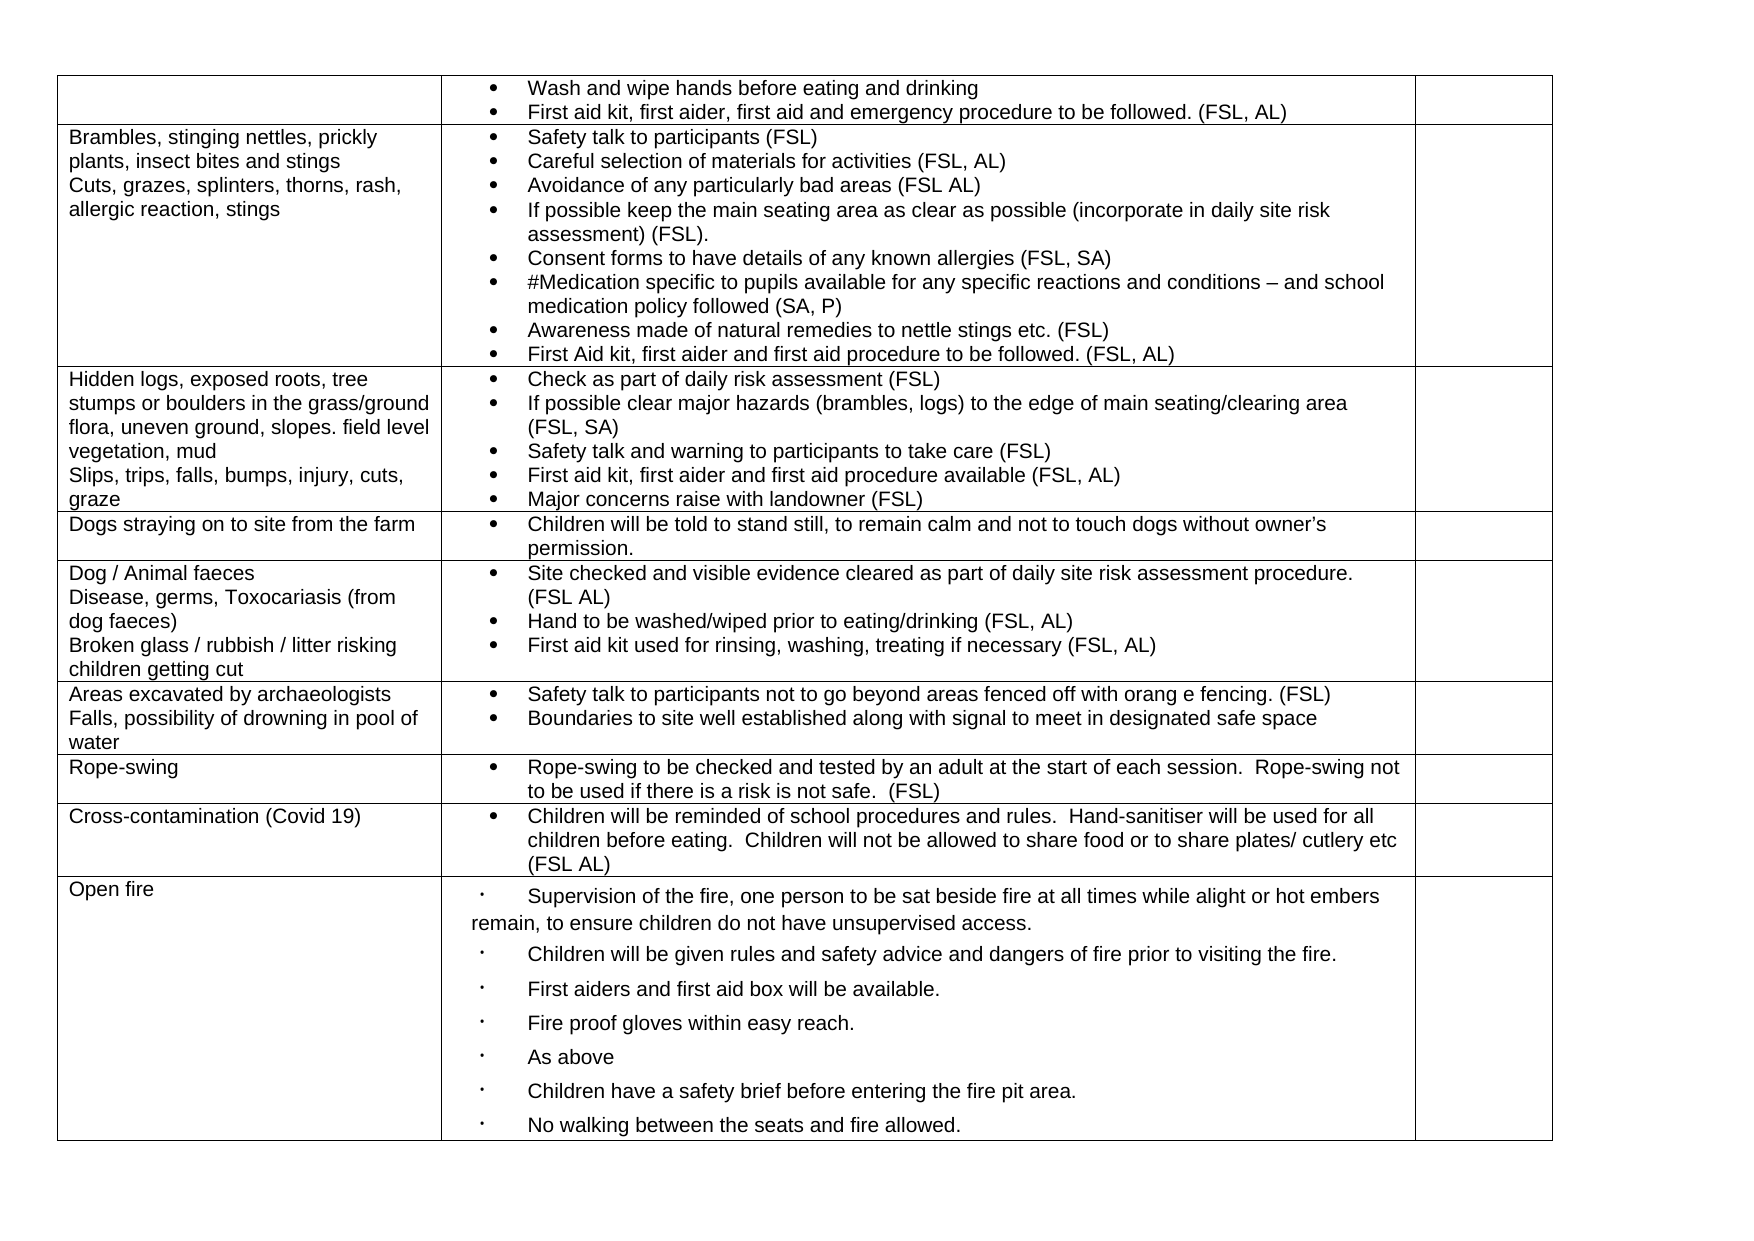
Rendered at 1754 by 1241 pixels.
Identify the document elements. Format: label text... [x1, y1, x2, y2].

table_cell [1416, 682, 1552, 754]
table_cell [1416, 367, 1552, 511]
table_cell Check as part of daily risk assessment (FSL) If possible clear major hazards (brambles, logs) to the edge of main seating/clearing area (FSL, SA) Safety talk and warning to participants to take care (FSL) First aid kit, first aider and first aid procedure available (FSL, AL) Major concerns raise with landowner (FSL) [442, 367, 1415, 511]
table_cell [1416, 755, 1552, 803]
table_cell Safety talk to participants (FSL) Careful selection of materials for activities (FSL, AL) Avoidance of any particularly bad areas (FSL AL) If possible keep the main seating area as clear as possible (incorporate in daily site risk assessment) (FSL). Consent forms to have details of any known allergies (FSL, SA) #Medication specific to pupils available for any specific reactions and conditions – and school medication policy followed (SA, P) Awareness made of natural remedies to nettle stings etc. (FSL) First Aid kit, first aider and first aid procedure to be followed. (FSL, AL) [442, 125, 1415, 366]
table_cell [442, 877, 1415, 1139]
table_cell Safety talk to participants not to go beyond areas fenced off with orang e fencing. (FSL) Boundaries to site well established along with signal to meet in designated safe space [442, 682, 1415, 754]
table_cell [1416, 561, 1552, 681]
table_cell Open fire [58, 877, 441, 1139]
table_cell [1416, 125, 1552, 366]
table_cell Rope-swing to be checked and tested by an adult at the start of each session. Rope-swing not to be used if there is a risk is not safe. (FSL) [442, 755, 1415, 803]
table_cell Site checked and visible evidence cleared as part of daily site risk assessment procedure. (FSL AL) Hand to be washed/wiped prior to eating/drinking (FSL, AL) First aid kit used for rinsing, washing, treating if necessary (FSL, AL) [442, 561, 1415, 681]
table_cell Rope-swing [58, 755, 441, 803]
table_cell Brambles, stinging nettles, prickly plants, insect bites and stings Cuts, grazes, splinters, thorns, rash, allergic reaction, stings [58, 125, 441, 366]
table_cell Areas excavated by archaeologists Falls, possibility of drowning in pool of water [58, 682, 441, 754]
table_cell Dog / Animal faeces Disease, germs, Toxocariasis (from dog faeces) Broken glass / rubbish / litter risking children getting cut [58, 561, 441, 681]
table_cell Cross-contamination (Covid 19) [58, 804, 441, 876]
table_cell Children will be told to stand still, to remain calm and not to touch dogs without owner’s permission. [442, 512, 1415, 560]
table_cell Hidden logs, exposed roots, tree stumps or boulders in the grass/ground flora, uneven ground, slopes. field level vegetation, mud Slips, trips, falls, bumps, injury, cuts, graze [58, 367, 441, 511]
table_cell [1416, 877, 1552, 1139]
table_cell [442, 76, 1415, 124]
table_cell [1416, 76, 1552, 124]
table_cell Dogs straying on to site from the farm [58, 512, 441, 560]
table_cell [1416, 804, 1552, 876]
table_cell [1416, 512, 1552, 560]
table_cell Children will be reminded of school procedures and rules. Hand-sanitiser will be used for all children before eating. Children will not be allowed to share food or to share plates/ cutlery etc (FSL AL) [442, 804, 1415, 876]
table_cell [58, 76, 441, 124]
